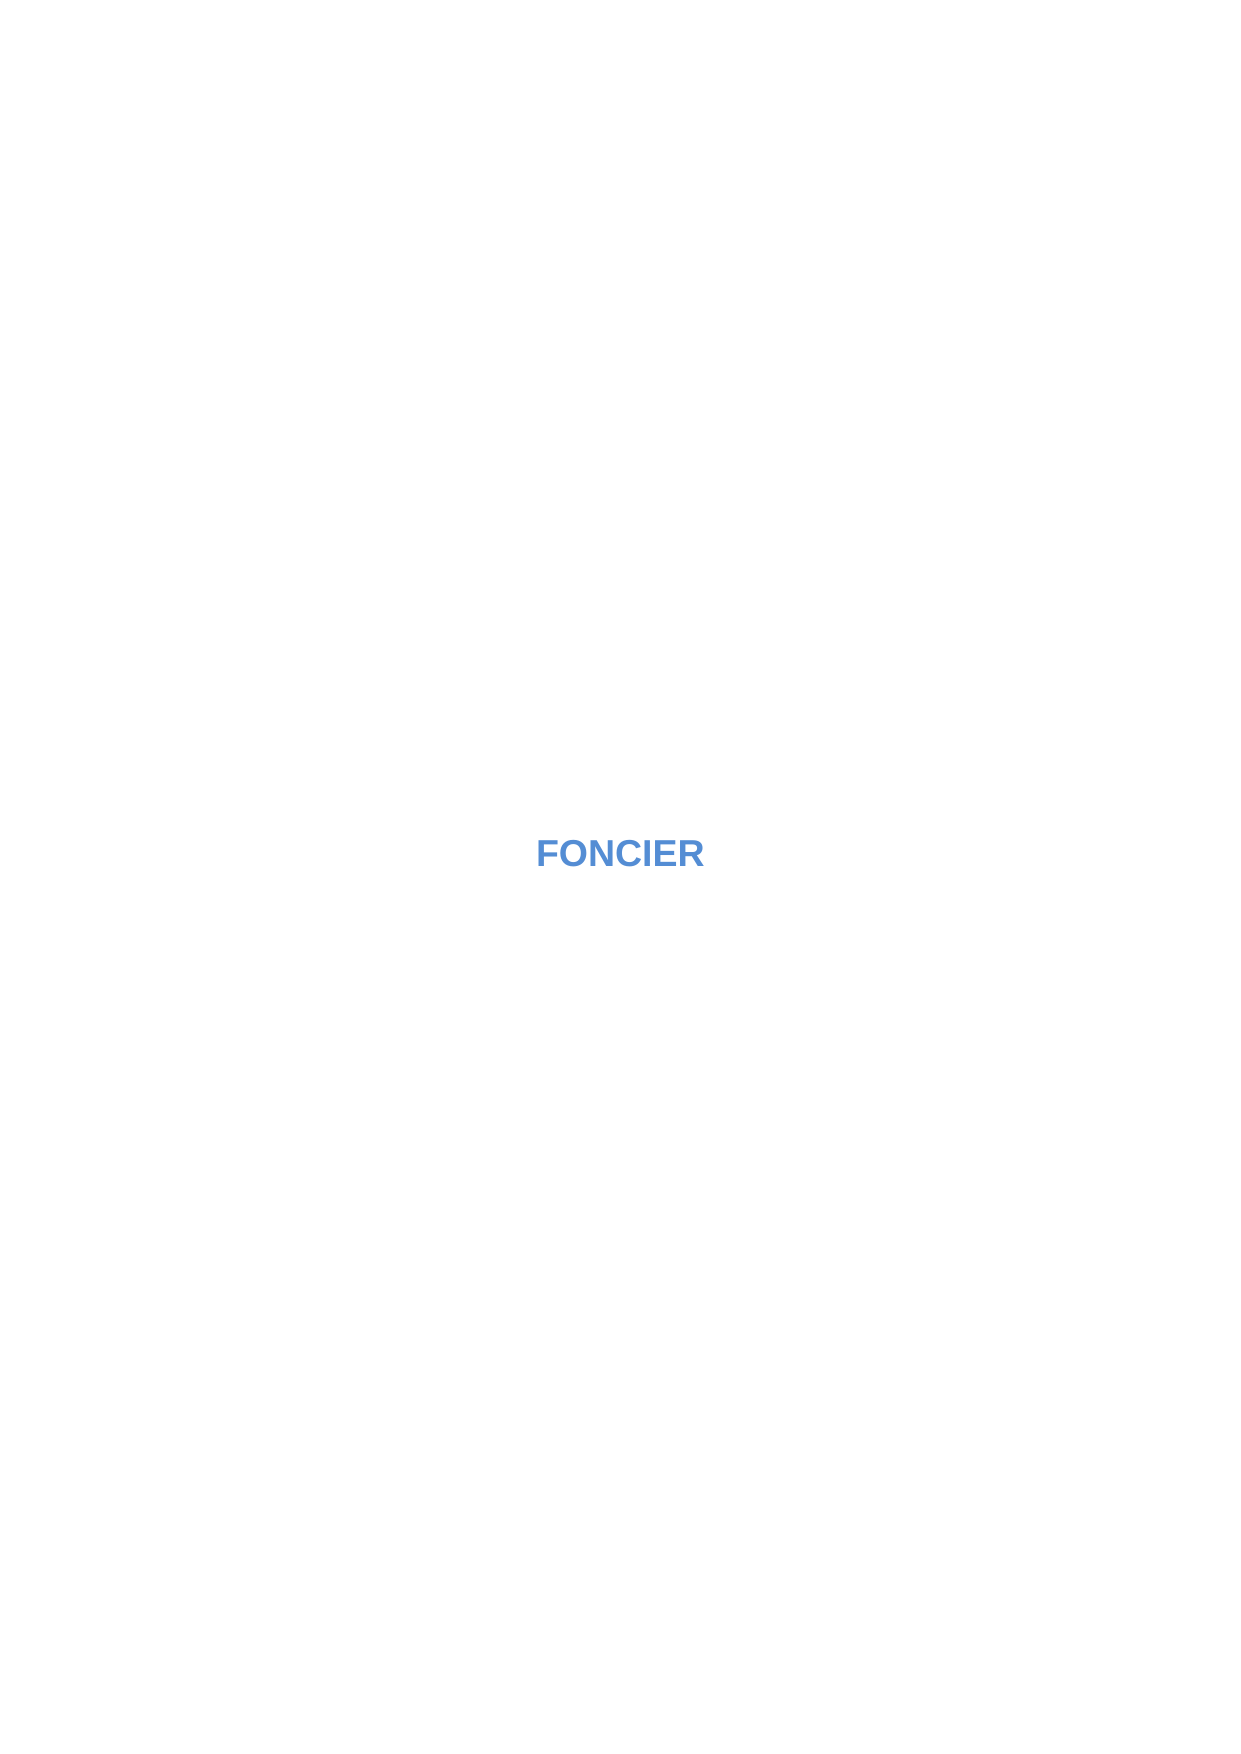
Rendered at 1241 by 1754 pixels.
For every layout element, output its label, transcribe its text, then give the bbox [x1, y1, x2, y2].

subtitle Foncier [148, 832, 1093, 875]
